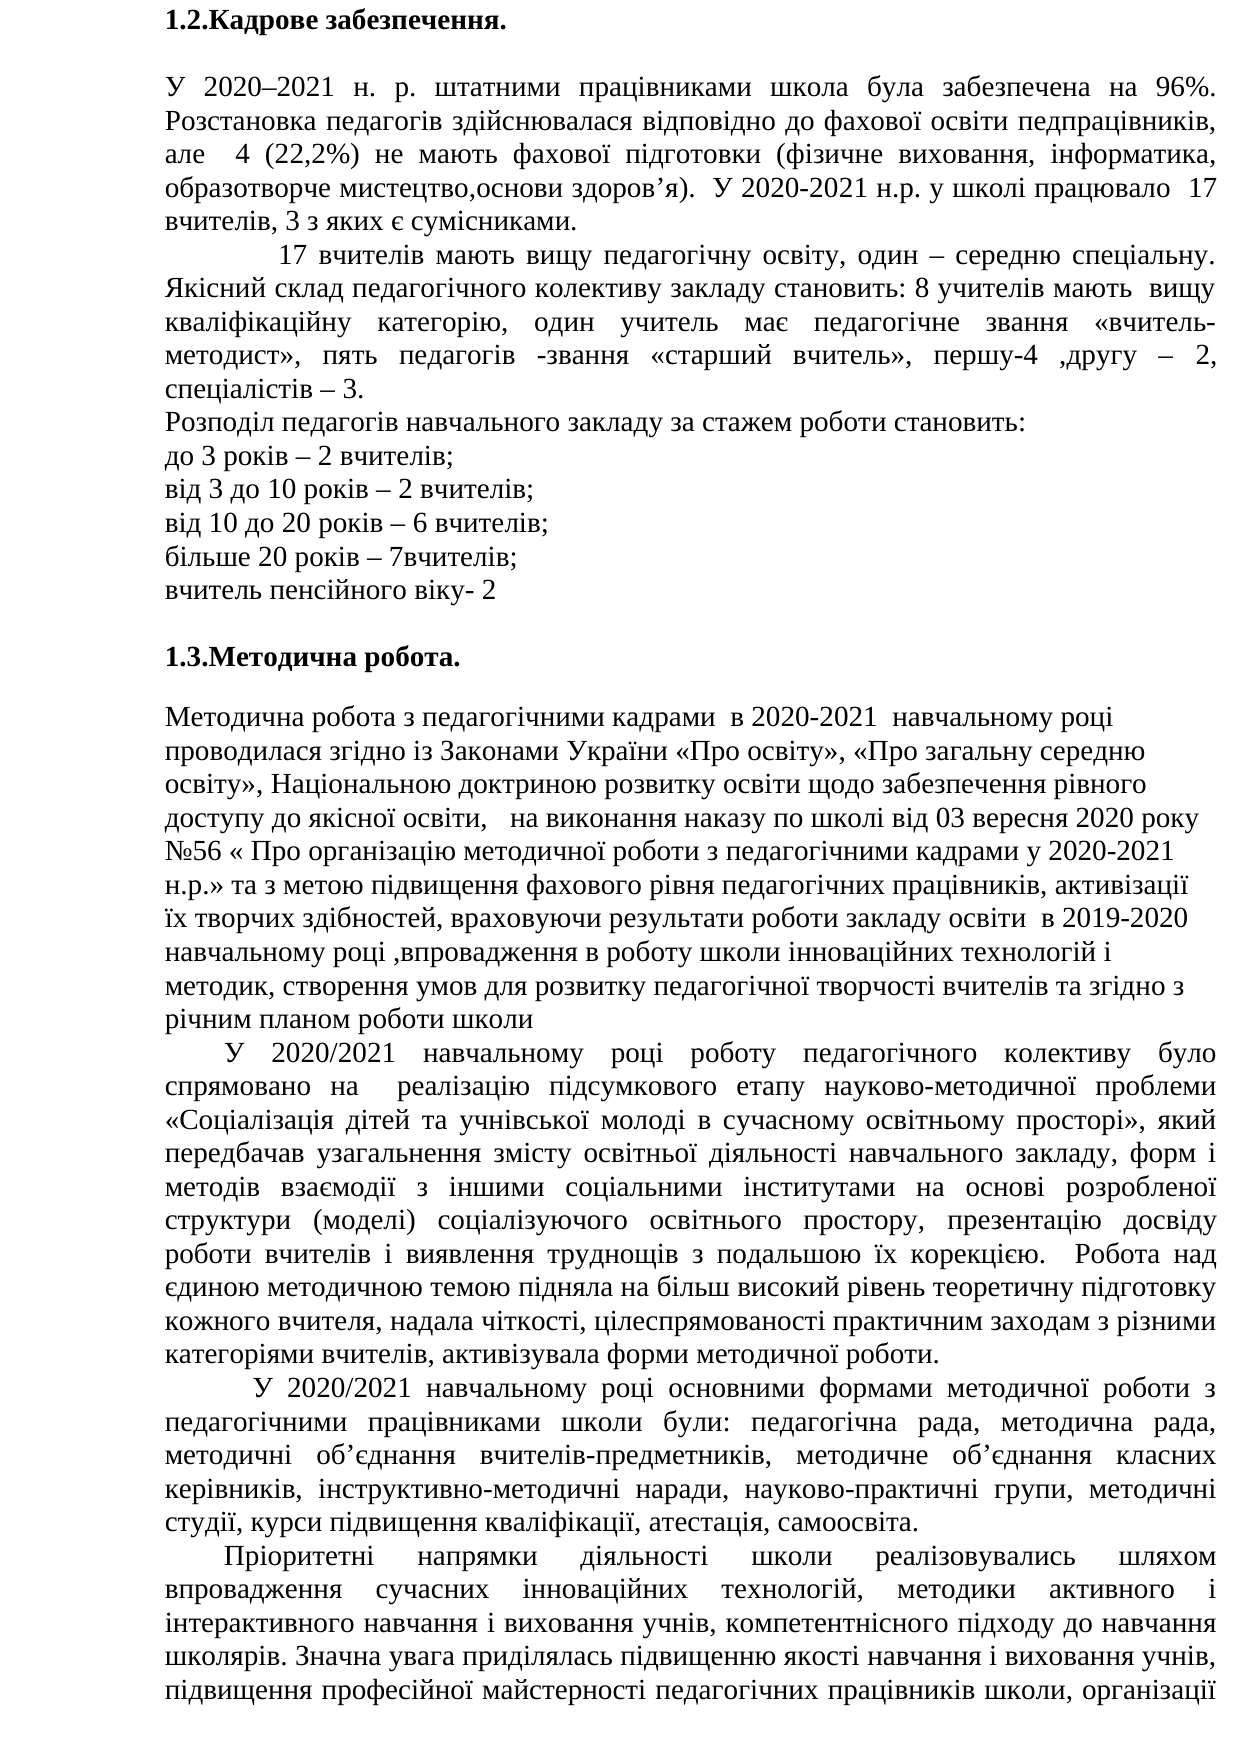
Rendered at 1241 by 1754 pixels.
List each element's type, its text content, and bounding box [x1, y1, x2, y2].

text 17 вчителів мають вищу педагогічну освіту, один – середню спеціальну. Якісний склад педагогічного колективу закладу становить: 8 учителів мають вищу кваліфікаційну категорію, один учитель має педагогічне звання «вчитель-методист», пять педагогів -звання «старший вчитель», першу-4 ,другу – 2, спеціалістів – 3. [164, 237, 1217, 404]
text У 2020/2021 навчальному році роботу педагогічного колективу було спрямовано на реалізацію підсумкового етапу науково-методичної проблеми «Соціалізація дітей та учнівської молоді в сучасному освітньому просторі», який передбачав узагальнення змісту освітньої діяльності навчального закладу, форм і методів взаємодії з іншими соціальними інститутами на основі розробленої структури (моделі) соціалізуючого освітнього простору, презентацію досвіду роботи вчителів і виявлення труднощів з подальшою їх корекцією. Робота над єдиною методичною темою підняла на більш високий рівень теоретичну підготовку кожного вчителя, надала чіткості, цілеспрямованості практичним заходам з різними категоріями вчителів, активізувала форми методичної роботи. [164, 1035, 1217, 1370]
text до 3 років – 2 вчителів; [164, 438, 1217, 472]
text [164, 1538, 1217, 1706]
text більше 20 років – 7вчителів; [164, 539, 1217, 572]
text 1.2.Кадрове забезпечення. [164, 2, 1217, 36]
text вчитель пенсійного віку- 2 [164, 572, 1217, 606]
text Методична робота з педагогічними кадрами в 2020-2021 навчальному році проводилася згідно із Законами України «Про освіту», «Про загальну середню освіту», Національною доктриною розвитку освіти щодо забезпечення рівного доступу до якісної освіти, на виконання наказу по школі від 03 вересня 2020 року №56 « Про організацію методичної роботи з педагогічними кадрами у 2020-2021 н.р.» та з метою підвищення фахового рівня педагогічних працівників, активізації їх творчих здібностей, враховуючи результати роботи закладу освіти в 2019-2020 навчальному році ,впровадження в роботу школи інноваційних технологій і методик, створення умов для розвитку педагогічної творчості вчителів та згідно з річним планом роботи школи [164, 699, 1217, 1035]
text У 2020/2021 навчальному році основними формами методичної роботи з педагогічними працівниками школи були: педагогічна рада, методична рада, методичні об’єднання вчителів-предметників, методичне об’єднання класних керівників, інструктивно-методичні наради, науково-практичні групи, методичні студії, курси підвищення кваліфікації, атестація, самоосвіта. [164, 1370, 1217, 1538]
text У 2020–2021 н. р. штатними працівниками школа була забезпечена на 96%. Розстановка педагогів здійснювалася відповідно до фахової освіти педпрацівників, але 4 (22,2%) не мають фахової підготовки (фізичне виховання, інформатика, образотворче мистецтво,основи здоров’я). У 2020-2021 н.р. у школі працювало 17 вчителів, 3 з яких є сумісниками. [164, 69, 1217, 237]
text від 3 до 10 років – 2 вчителів; [164, 472, 1217, 505]
text 1.3.Методична робота. [164, 639, 1217, 673]
text Розподіл педагогів навчального закладу за стажем роботи становить: [164, 404, 1217, 438]
text від 10 до 20 років – 6 вчителів; [164, 505, 1217, 539]
